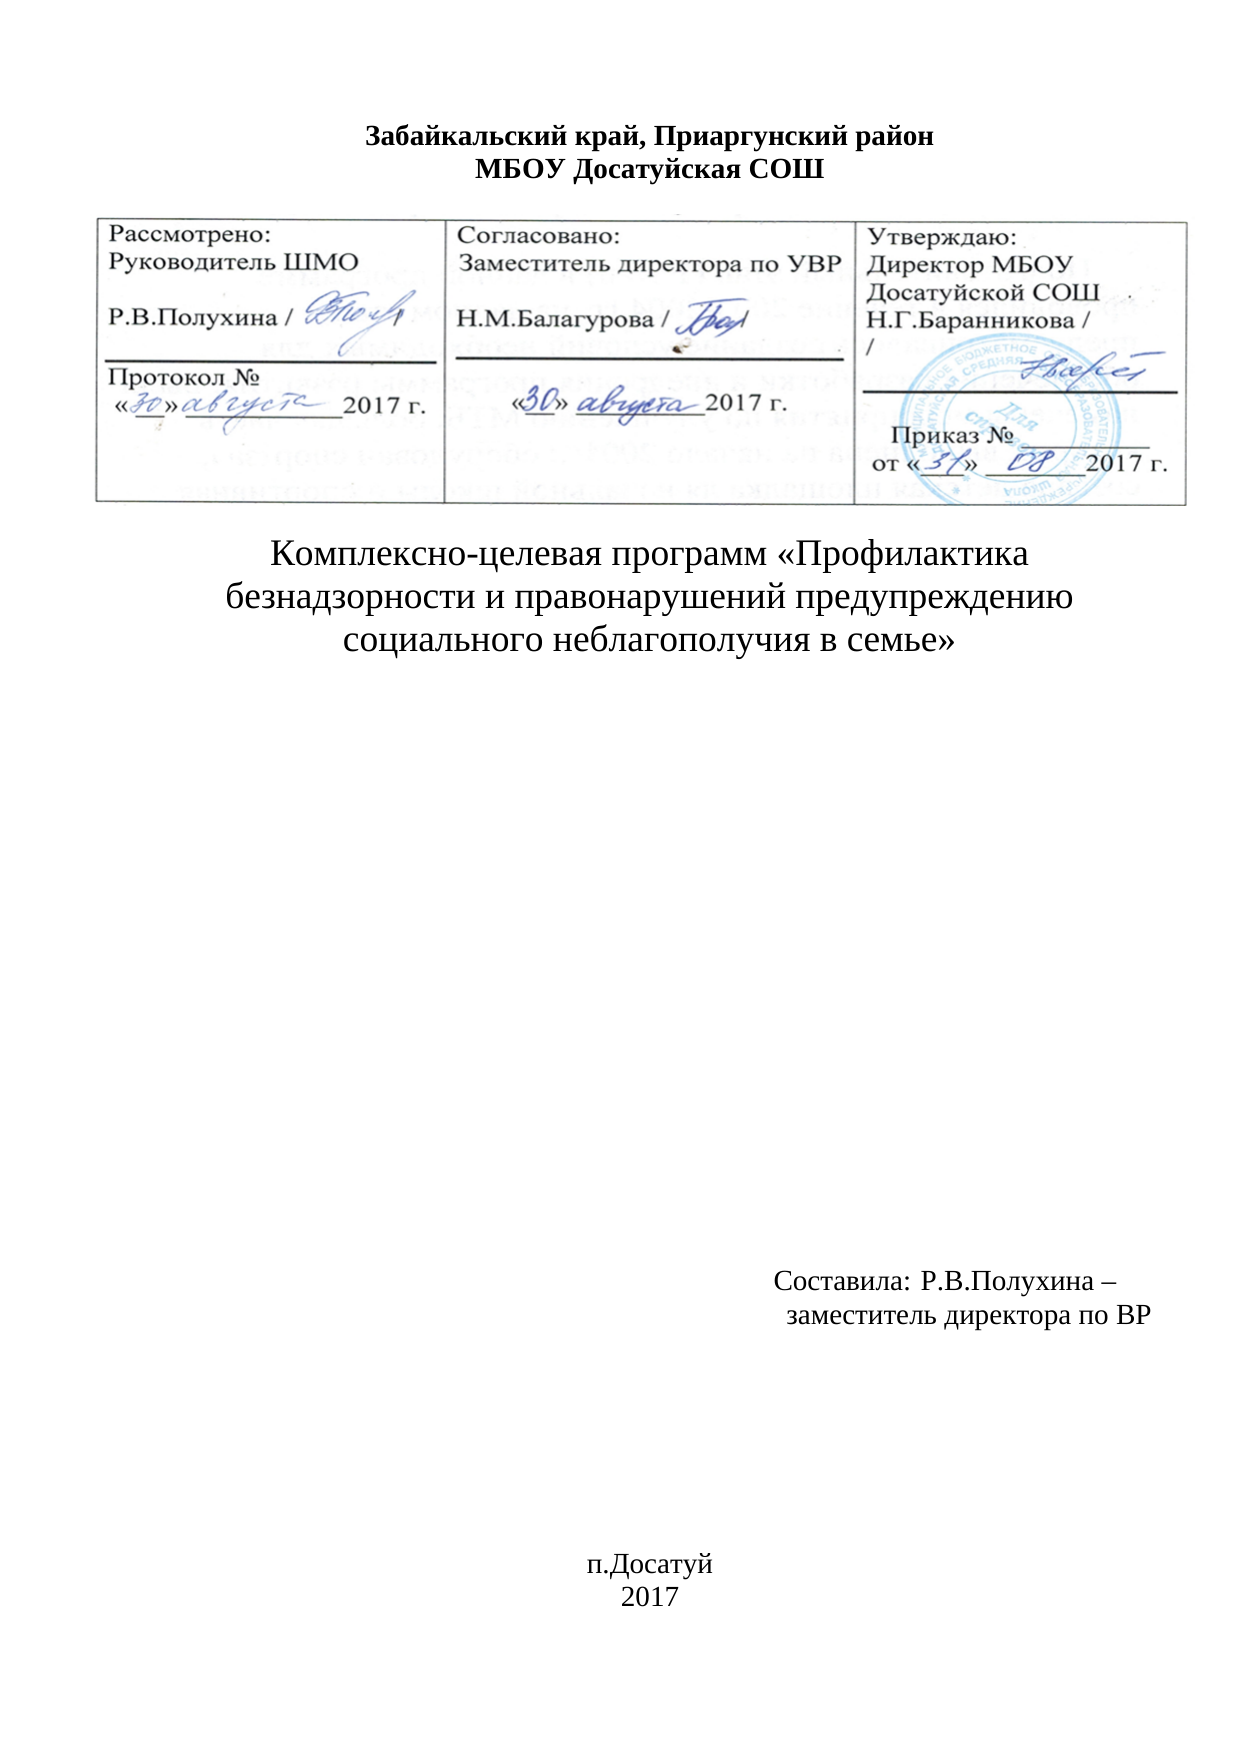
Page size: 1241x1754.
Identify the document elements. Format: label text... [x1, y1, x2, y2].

text заместитель директора по ВР [148, 1297, 1152, 1330]
text Забайкальский край, Приаргунский район [148, 118, 1152, 152]
text МБОУ Досатуйская СОШ [148, 152, 1152, 185]
text п.Досатуй [148, 1546, 1152, 1579]
text Комплексно-целевая программ «Профилактика безнадзорности и правонарушений предупреждению социального неблагополучия в семье» [148, 530, 1152, 659]
text Составила: Р.В.Полухина – [664, 1263, 1152, 1297]
text 2017 [148, 1579, 1152, 1613]
picture [90, 214, 1195, 506]
